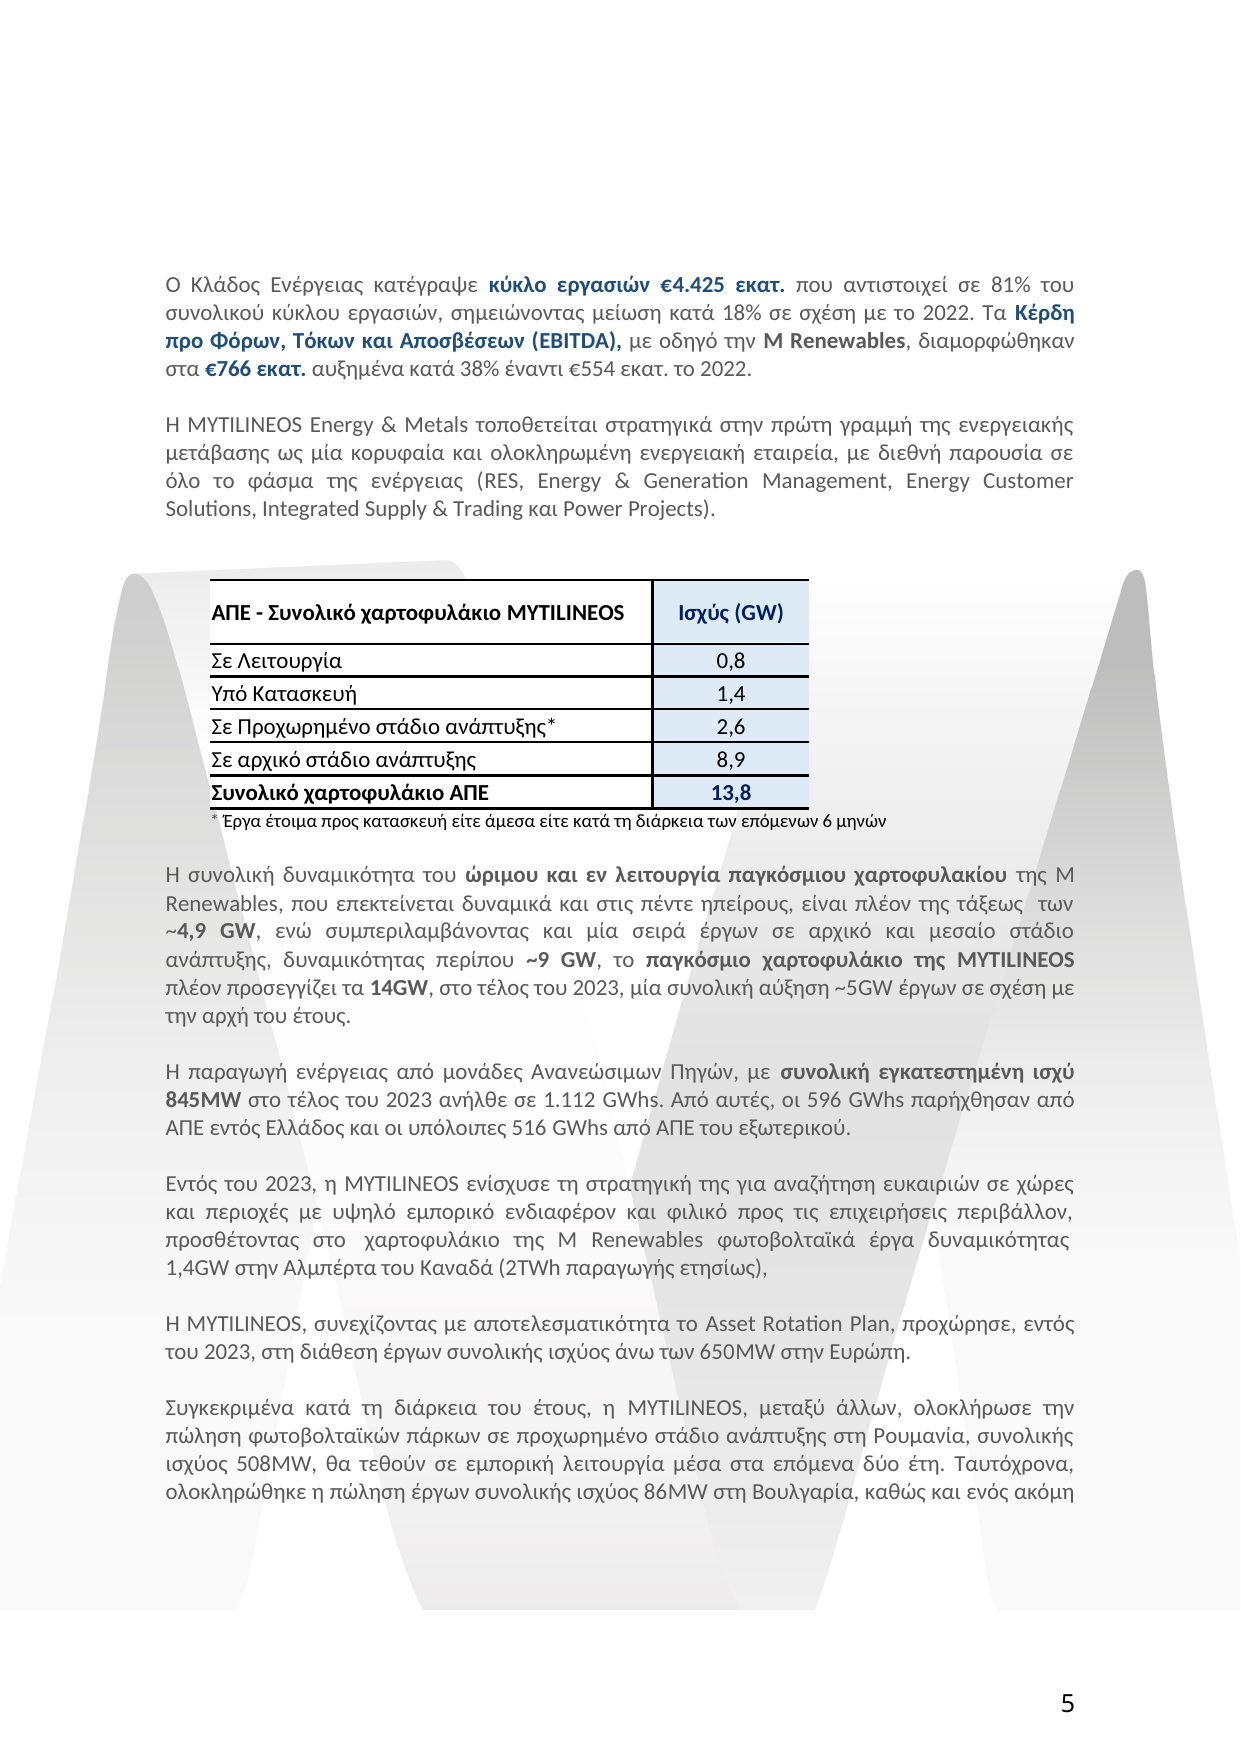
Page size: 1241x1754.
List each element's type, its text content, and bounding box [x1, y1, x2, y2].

table_cell Σε αρχικό στάδιο ανάπτυξης [210, 743, 651, 774]
text Εντός του 2023, η MYTILINEOS ενίσχυσε τη στρατηγική της για αναζήτηση ευκαιριών σε χώρες και περιοχές με υψηλό εμπορικό ενδιαφέρον και φιλικό προς τις επιχειρήσεις περιβάλλον, προσθέτοντας στο χαρτοφυλάκιο της Μ Renewables φωτοβολταϊκά έργα δυναμικότητας 1,4GW στην Αλμπέρτα του Καναδά (2TWh παραγωγής ετησίως), [165, 1169, 1075, 1281]
text Η ΜYTILINEOS, συνεχίζοντας με αποτελεσματικότητα το Asset Rotation Plan, προχώρησε, εντός του 2023, στη διάθεση έργων συνολικής ισχύος άνω των 650MW στην Ευρώπη. [165, 1309, 1075, 1365]
text Η παραγωγή ενέργειας από μονάδες Ανανεώσιμων Πηγών, με συνολική εγκατεστημένη ισχύ 845MW στο τέλος του 2023 ανήλθε σε 1.112 GWhs. Από αυτές, οι 596 GWhs παρήχθησαν από ΑΠΕ εντός Ελλάδος και οι υπόλοιπες 516 GWhs από ΑΠΕ του εξωτερικού. [165, 1057, 1075, 1141]
table_header ΑΠΕ - Συνολικό χαρτοφυλάκιο MYTILINEOS [210, 581, 651, 642]
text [165, 1393, 1075, 1505]
table_cell Σε Προχωρημένο στάδιο ανάπτυξης* [210, 710, 651, 741]
text H MYTILINEOS Energy & Metals τοποθετείται στρατηγικά στην πρώτη γραμμή της ενεργειακής μετάβασης ως μία κορυφαία και ολοκληρωμένη ενεργειακή εταιρεία, με διεθνή παρουσία σε όλο το φάσμα της ενέργειας (RES, Energy & Generation Management, Energy Customer Solutions, Integrated Supply & Trading και Power Projects). [165, 410, 1075, 522]
table_cell Συνολικό χαρτοφυλάκιο ΑΠΕ [210, 777, 651, 807]
table_cell 8,9 [654, 743, 809, 774]
text Η συνολική δυναμικότητα του ώριμου και εν λειτουργία παγκόσμιου χαρτοφυλακίου της M Renewables, που επεκτείνεται δυναμικά και στις πέντε ηπείρους, είναι πλέον της τάξεως των ~4,9 GW, ενώ συμπεριλαμβάνοντας και μία σειρά έργων σε αρχικό και μεσαίο στάδιο ανάπτυξης, δυναμικότητας περίπου ~9 GW, το παγκόσμιο χαρτοφυλάκιο της MYTILINEOS πλέον προσεγγίζει τα 14GW, στο τέλος του 2023, μία συνολική αύξηση ~5GW έργων σε σχέση με την αρχή του έτους. [165, 861, 1075, 1029]
table_cell 1,4 [654, 678, 809, 708]
text * Έργα έτοιμα προς κατασκευή είτε άμεσα είτε κατά τη διάρκεια των επόμενων 6 μηνών [210, 810, 1066, 833]
table_cell Σε Λειτουργία [210, 645, 651, 675]
table_cell 13,8 [654, 777, 809, 807]
table_cell Υπό Κατασκευή [210, 678, 651, 708]
table_header Ισχύς (GW) [654, 581, 809, 642]
picture [0, 0, 1241, 1610]
table_cell 0,8 [654, 645, 809, 675]
text Ο Κλάδος Ενέργειας κατέγραψε κύκλο εργασιών €4.425 εκατ. που αντιστοιχεί σε 81% του συνολικού κύκλου εργασιών, σημειώνοντας μείωση κατά 18% σε σχέση με το 2022. Τα Κέρδη προ Φόρων, Τόκων και Αποσβέσεων (EBITDA), με οδηγό την M Renewables, διαμορφώθηκαν στα €766 εκατ. αυξημένα κατά 38% έναντι €554 εκατ. το 2022. [165, 270, 1075, 382]
table_cell 2,6 [654, 710, 809, 741]
